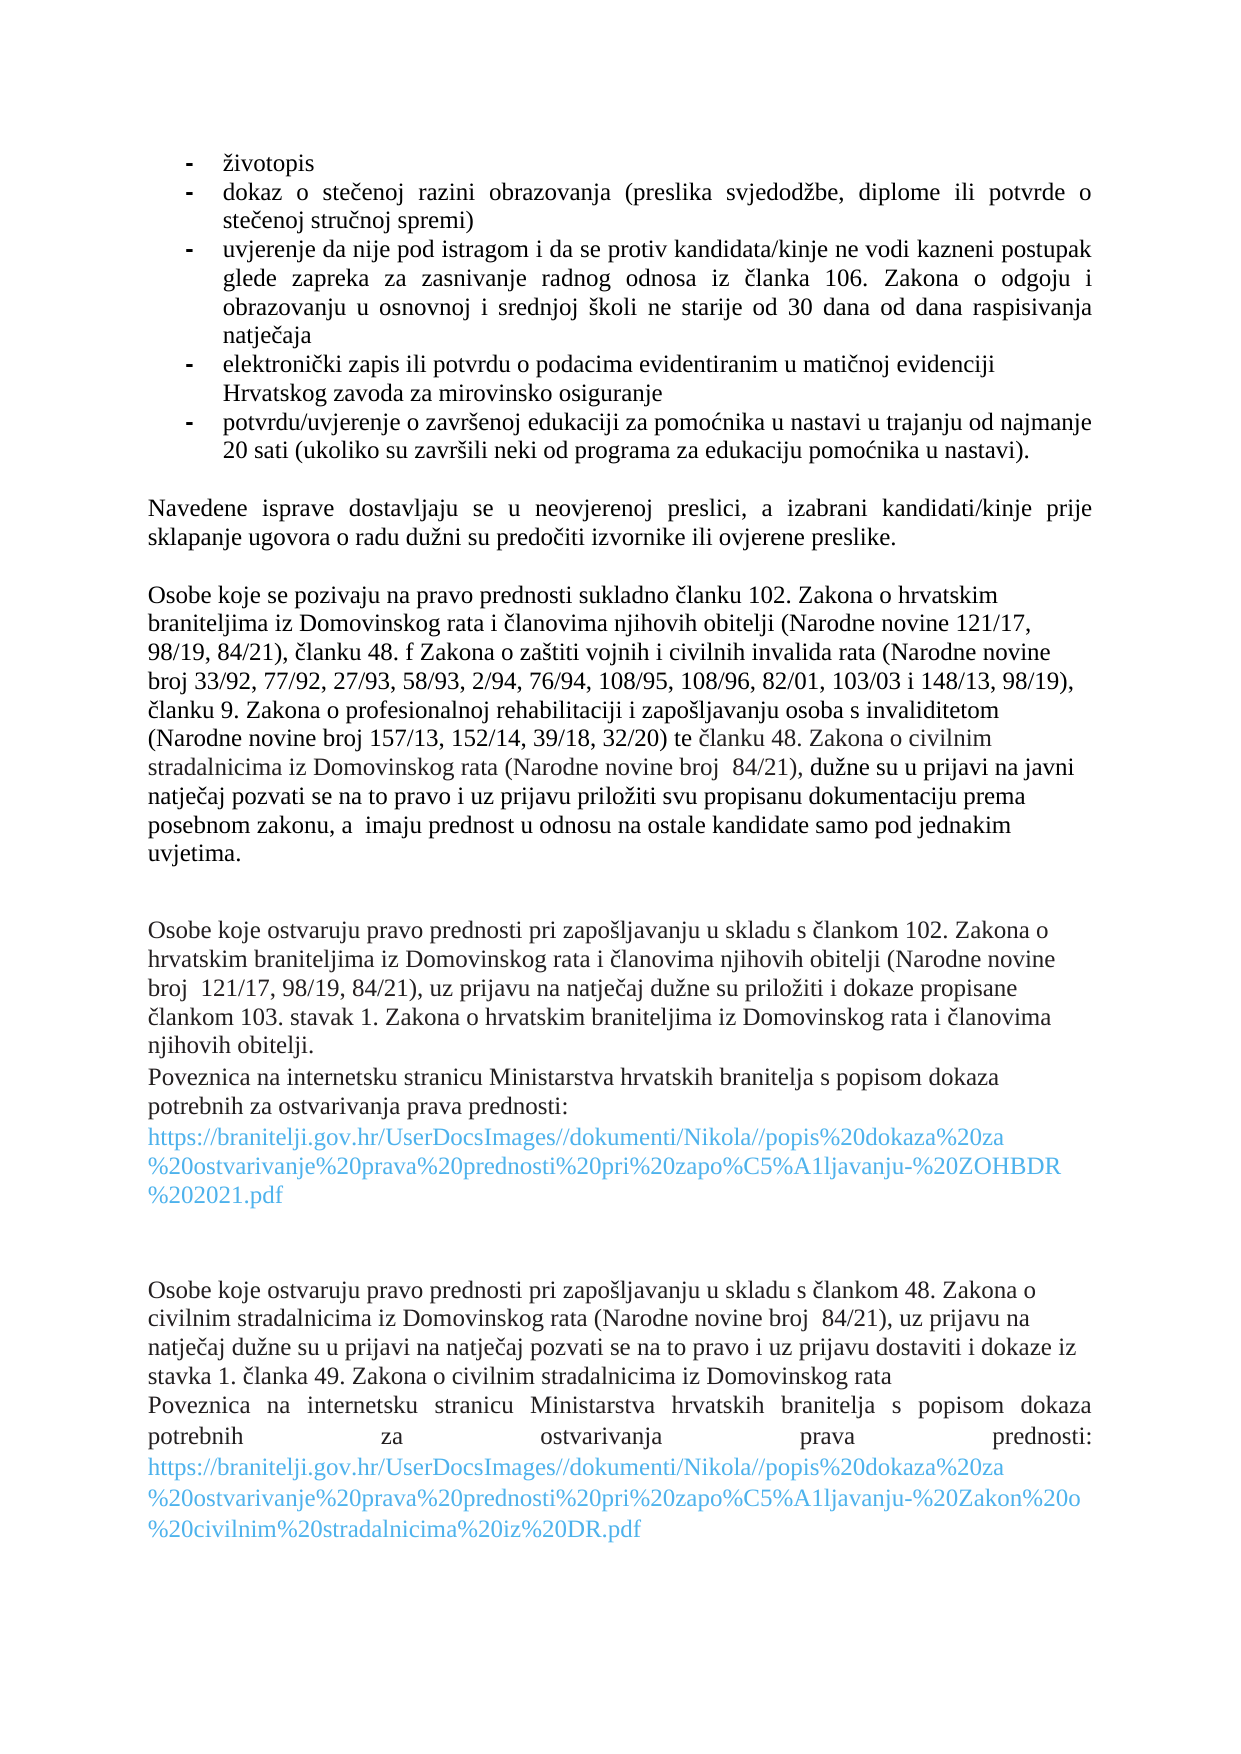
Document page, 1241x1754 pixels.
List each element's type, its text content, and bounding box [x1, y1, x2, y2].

list elektronički zapis ili potvrdu o podacima evidentiranim u matičnoj evidenciji Hrvatskog zavoda za mirovinsko osiguranje [185, 349, 1093, 407]
list uvjerenje da nije pod istragom i da se protiv kandidata/kinje ne vodi kazneni postupak glede zapreka za zasnivanje radnog odnosa iz članka 106. Zakona o odgoju i obrazovanju u osnovnoj i srednjoj školi ne starije od 30 dana od dana raspisivanja natječaja [185, 234, 1093, 349]
text Osobe koje ostvaruju pravo prednosti pri zapošljavanju u skladu s člankom 48. Zakona o civilnim stradalnicima iz Domovinskog rata (Narodne novine broj 84/21), uz prijavu na natječaj dužne su u prijavi na natječaj pozvati se na to pravo i uz prijavu dostaviti i dokaze iz stavka 1. članka 49. Zakona o civilnim stradalnicima iz Domovinskog rata [148, 1275, 1093, 1390]
text Navedene isprave dostavljaju se u neovjerenoj preslici, a izabrani kandidati/kinje prije sklapanje ugovora o radu dužni su predočiti izvornike ili ovjerene preslike. [148, 493, 1093, 551]
list životopis [185, 148, 1093, 176]
text Poveznica na internetsku stranicu Ministarstva hrvatskih branitelja s popisom dokaza potrebnih za ostvarivanja prava prednosti: https://branitelji.gov.hr/UserDocsImages//dokumenti/Nikola//popis%20dokaza%20za%20ostvarivanje%20prava%20prednosti%20pri%20zapo%C5%A1ljavanju-%20Zakon%20o%20civilnim%20stradalnicima%20iz%20DR.pdf [148, 1390, 1093, 1543]
text Poveznica na internetsku stranicu Ministarstva hrvatskih branitelja s popisom dokaza potrebnih za ostvarivanja prava prednosti: [148, 1062, 1093, 1120]
text Osobe koje ostvaruju pravo prednosti pri zapošljavanju u skladu s člankom 102. Zakona o hrvatskim braniteljima iz Domovinskog rata i članovima njihovih obitelji (Narodne novine broj 121/17, 98/19, 84/21), uz prijavu na natječaj dužne su priložiti i dokaze propisane člankom 103. stavak 1. Zakona o hrvatskim braniteljima iz Domovinskog rata i članovima njihovih obitelji. [148, 916, 1093, 1059]
text Osobe koje se pozivaju na pravo prednosti sukladno članku 102. Zakona o hrvatskim braniteljima iz Domovinskog rata i članovima njihovih obitelji (Narodne novine 121/17, 98/19, 84/21), članku 48. f Zakona o zaštiti vojnih i civilnih invalida rata (Narodne novine broj 33/92, 77/92, 27/93, 58/93, 2/94, 76/94, 108/95, 108/96, 82/01, 103/03 i 148/13, 98/19), članku 9. Zakona o profesionalnoj rehabilitaciji i zapošljavanju osoba s invaliditetom (Narodne novine broj 157/13, 152/14, 39/18, 32/20) te članku 48. Zakona o civilnim stradalnicima iz Domovinskog rata (Narodne novine broj 84/21), dužne su u prijavi na javni natječaj pozvati se na to pravo i uz prijavu priložiti svu propisanu dokumentaciju prema posebnom zakonu, a imaju prednost u odnosu na ostale kandidate samo pod jednakim uvjetima. [148, 580, 1093, 867]
list potvrdu/uvjerenje o završenoj edukaciji za pomoćnika u nastavi u trajanju od najmanje 20 sati (ukoliko su završili neki od programa za edukaciju pomoćnika u nastavi). [185, 407, 1093, 464]
list dokaz o stečenoj razini obrazovanja (preslika svjedodžbe, diplome ili potvrde o stečenoj stručnoj spremi) [185, 176, 1093, 234]
text https://branitelji.gov.hr/UserDocsImages//dokumenti/Nikola//popis%20dokaza%20za%20ostvarivanje%20prava%20prednosti%20pri%20zapo%C5%A1ljavanju-%20ZOHBDR%202021.pdf [148, 1122, 1093, 1209]
